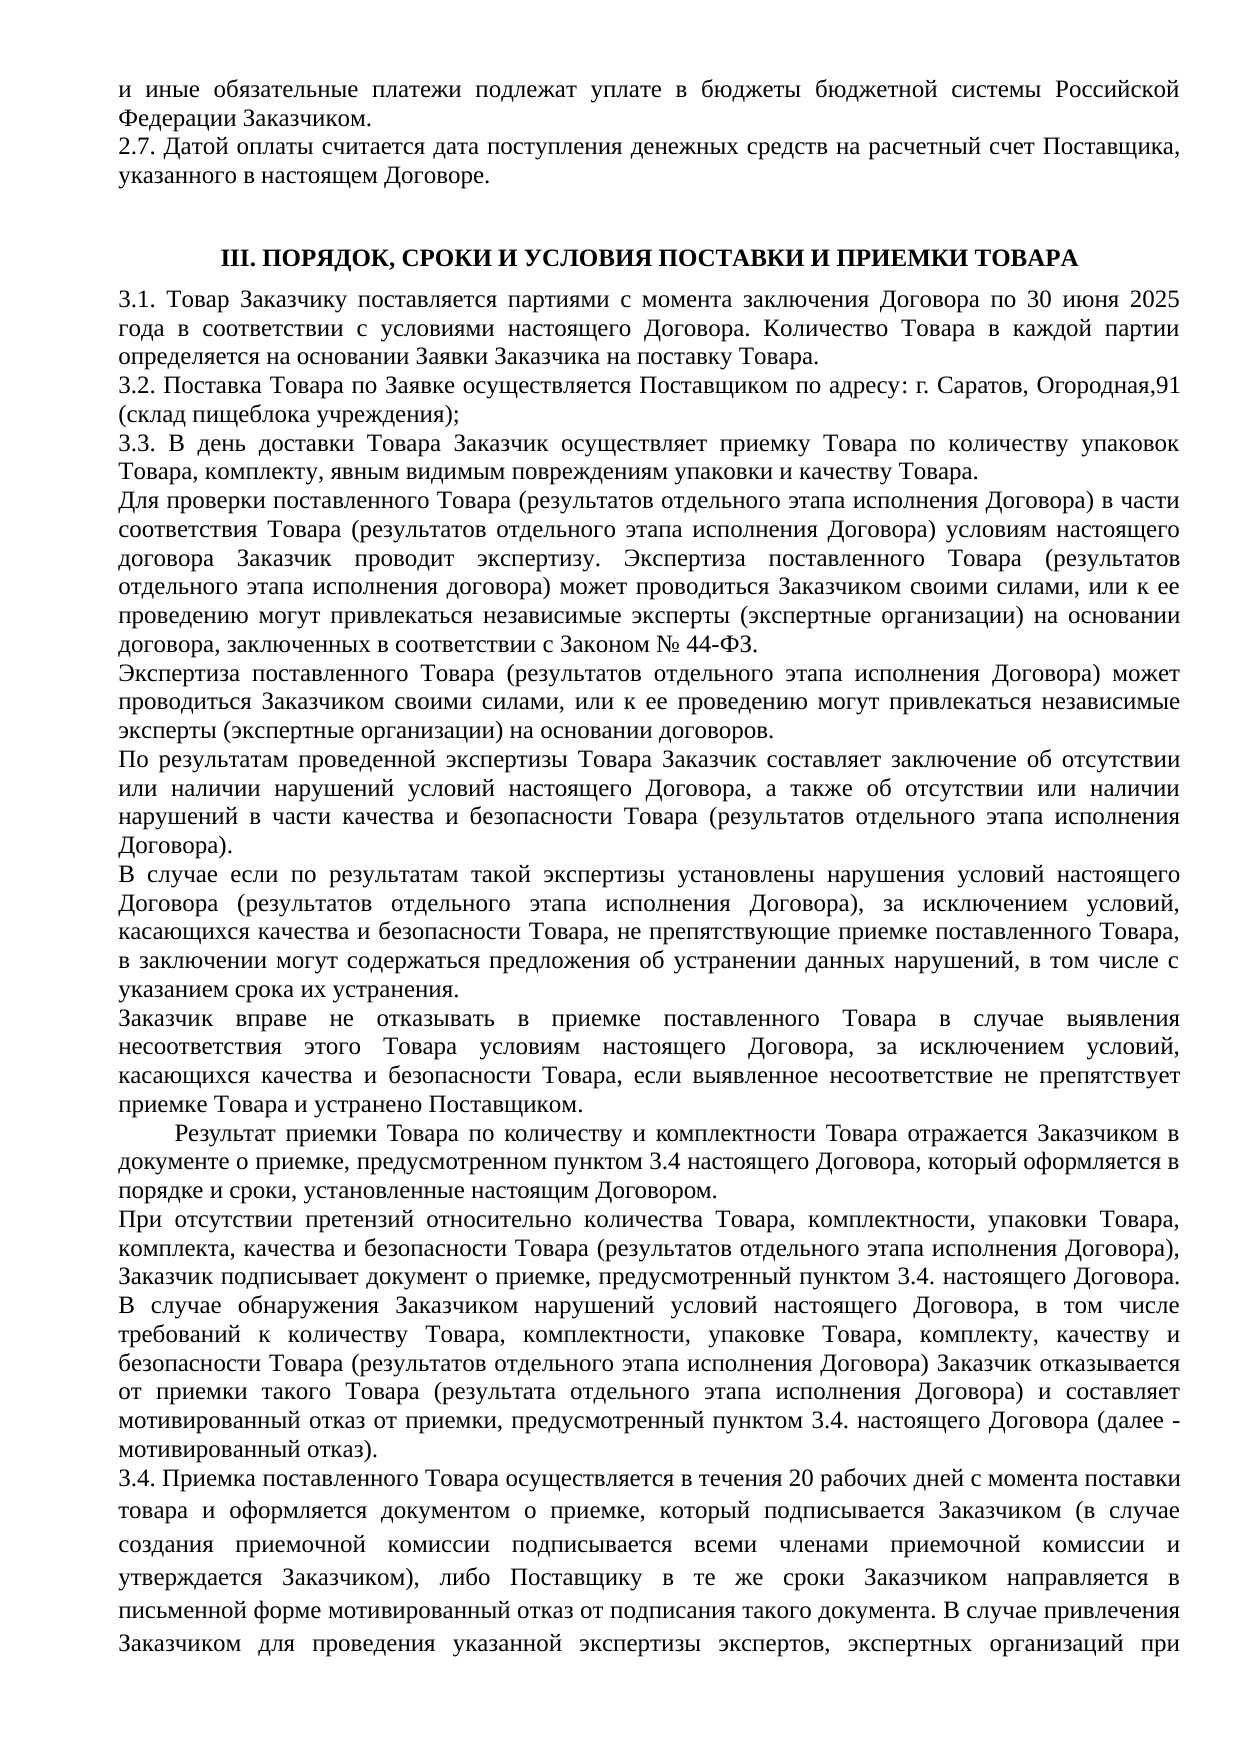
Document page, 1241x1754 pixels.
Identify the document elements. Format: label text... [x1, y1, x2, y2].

text При отсутствии претензий относительно количества Товара, комплектности, упаковки Товара, комплекта, качества и безопасности Товара (результатов отдельного этапа исполнения Договора), Заказчик подписывает документ о приемке, предусмотренный пунктом 3.4. настоящего Договора. В случае обнаружения Заказчиком нарушений условий настоящего Договора, в том числе требований к количеству Товара, комплектности, упаковке Товара, комплекту, качеству и безопасности Товара (результатов отдельного этапа исполнения Договора) Заказчик отказывается от приемки такого Товара (результата отдельного этапа исполнения Договора) и составляет мотивированный отказ от приемки, предусмотренный пунктом 3.4. настоящего Договора (далее - мотивированный отказ). [118, 1204, 1181, 1463]
text Результат приемки Товара по количеству и комплектности Товара отражается Заказчиком в документе о приемке, предусмотренном пунктом 3.4 настоящего Договора, который оформляется в порядке и сроки, установленные настоящим Договором. [118, 1118, 1181, 1204]
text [118, 1463, 1181, 1656]
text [118, 74, 1181, 131]
text III. ПОРЯДОК, СРОКИ И УСЛОВИЯ ПОСТАВКИ И ПРИЕМКИ ТОВАРА [118, 243, 1181, 271]
text Заказчик вправе не отказывать в приемке поставленного Товара в случае выявления несоответствия этого Товара условиям настоящего Договора, за исключением условий, касающихся качества и безопасности Товара, если выявленное несоответствие не препятствует приемке Товара и устранено Поставщиком. [118, 1003, 1181, 1118]
text Для проверки поставленного Товара (результатов отдельного этапа исполнения Договора) в части соответствия Товара (результатов отдельного этапа исполнения Договора) условиям настоящего договора Заказчик проводит экспертизу. Экспертиза поставленного Товара (результатов отдельного этапа исполнения договора) может проводиться Заказчиком своими силами, или к ее проведению могут привлекаться независимые эксперты (экспертные организации) на основании договора, заключенных в соответствии с Законом № 44-ФЗ. [118, 485, 1181, 658]
text 3.1. Товар Заказчику поставляется партиями с момента заключения Договора по 30 июня 2025 года в соответствии с условиями настоящего Договора. Количество Товара в каждой партии определяется на основании Заявки Заказчика на поставку Товара. [118, 284, 1181, 370]
text Экспертиза поставленного Товара (результатов отдельного этапа исполнения Договора) может проводиться Заказчиком своими силами, или к ее проведению могут привлекаться независимые эксперты (экспертные организации) на основании договоров. [118, 658, 1181, 744]
text 3.2. Поставка Товара по Заявке осуществляется Поставщиком по адресу: г. Саратов, Огородная,91 (склад пищеблока учреждения); [118, 370, 1181, 428]
text 3.3. В день доставки Товара Заказчик осуществляет приемку Товара по количеству упаковок Товара, комплекту, явным видимым повреждениям упаковки и качеству Товара. [118, 428, 1181, 485]
text 2.7. Датой оплаты считается дата поступления денежных средств на расчетный счет Поставщика, указанного в настоящем Договоре. [118, 131, 1181, 189]
text По результатам проведенной экспертизы Товара Заказчик составляет заключение об отсутствии или наличии нарушений условий настоящего Договора, а также об отсутствии или наличии нарушений в части качества и безопасности Товара (результатов отдельного этапа исполнения Договора). [118, 744, 1181, 859]
text В случае если по результатам такой экспертизы установлены нарушения условий настоящего Договора (результатов отдельного этапа исполнения Договора), за исключением условий, касающихся качества и безопасности Товара, не препятствующие приемке поставленного Товара, в заключении могут содержаться предложения об устранении данных нарушений, в том числе с указанием срока их устранения. [118, 859, 1181, 1003]
